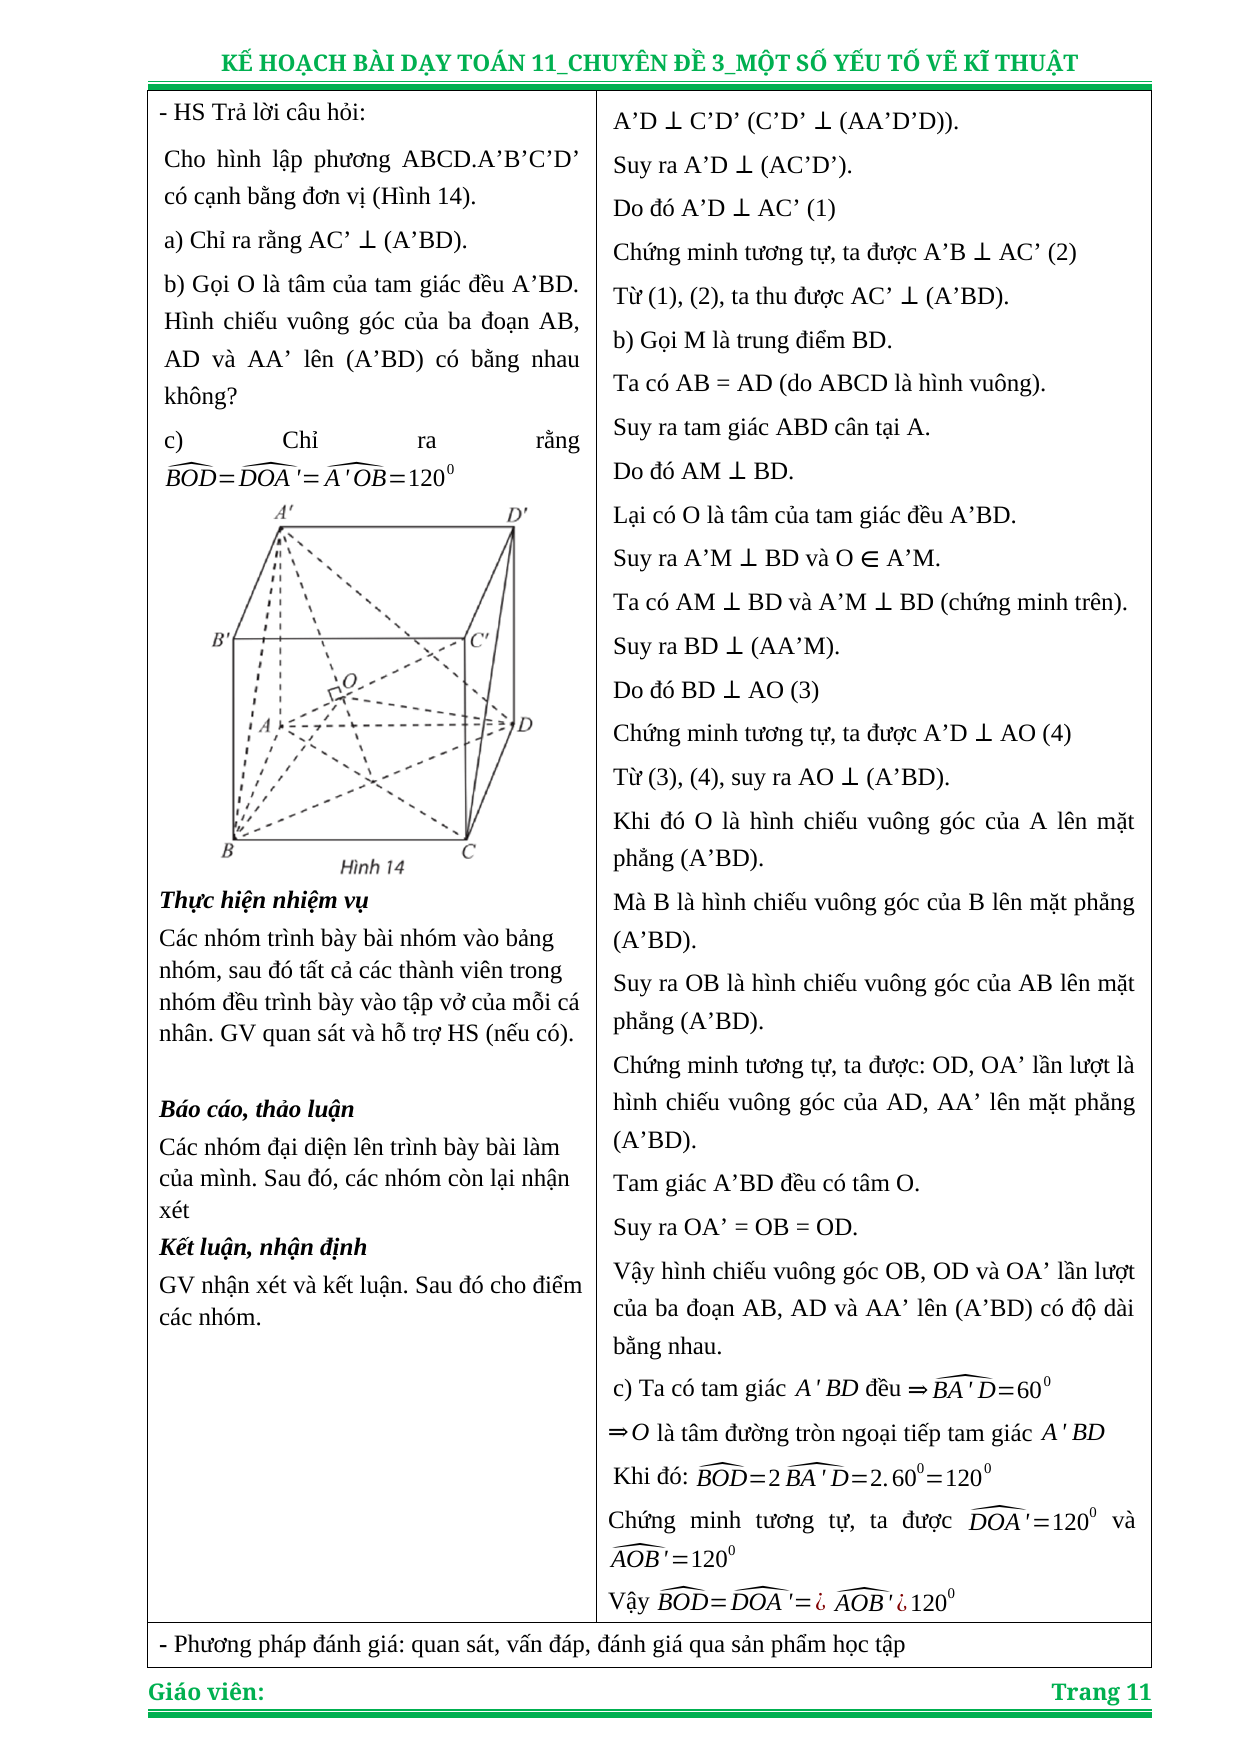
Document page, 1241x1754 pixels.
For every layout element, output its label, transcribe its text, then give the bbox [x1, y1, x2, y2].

table_cell - Phương pháp đánh giá: quan sát, vấn đáp, đánh giá qua sản phẩm học tập - Công cụ đánh giá: sản phẩm học tập (bảng phụ) [148, 1623, 1151, 1667]
picture [203, 497, 541, 880]
